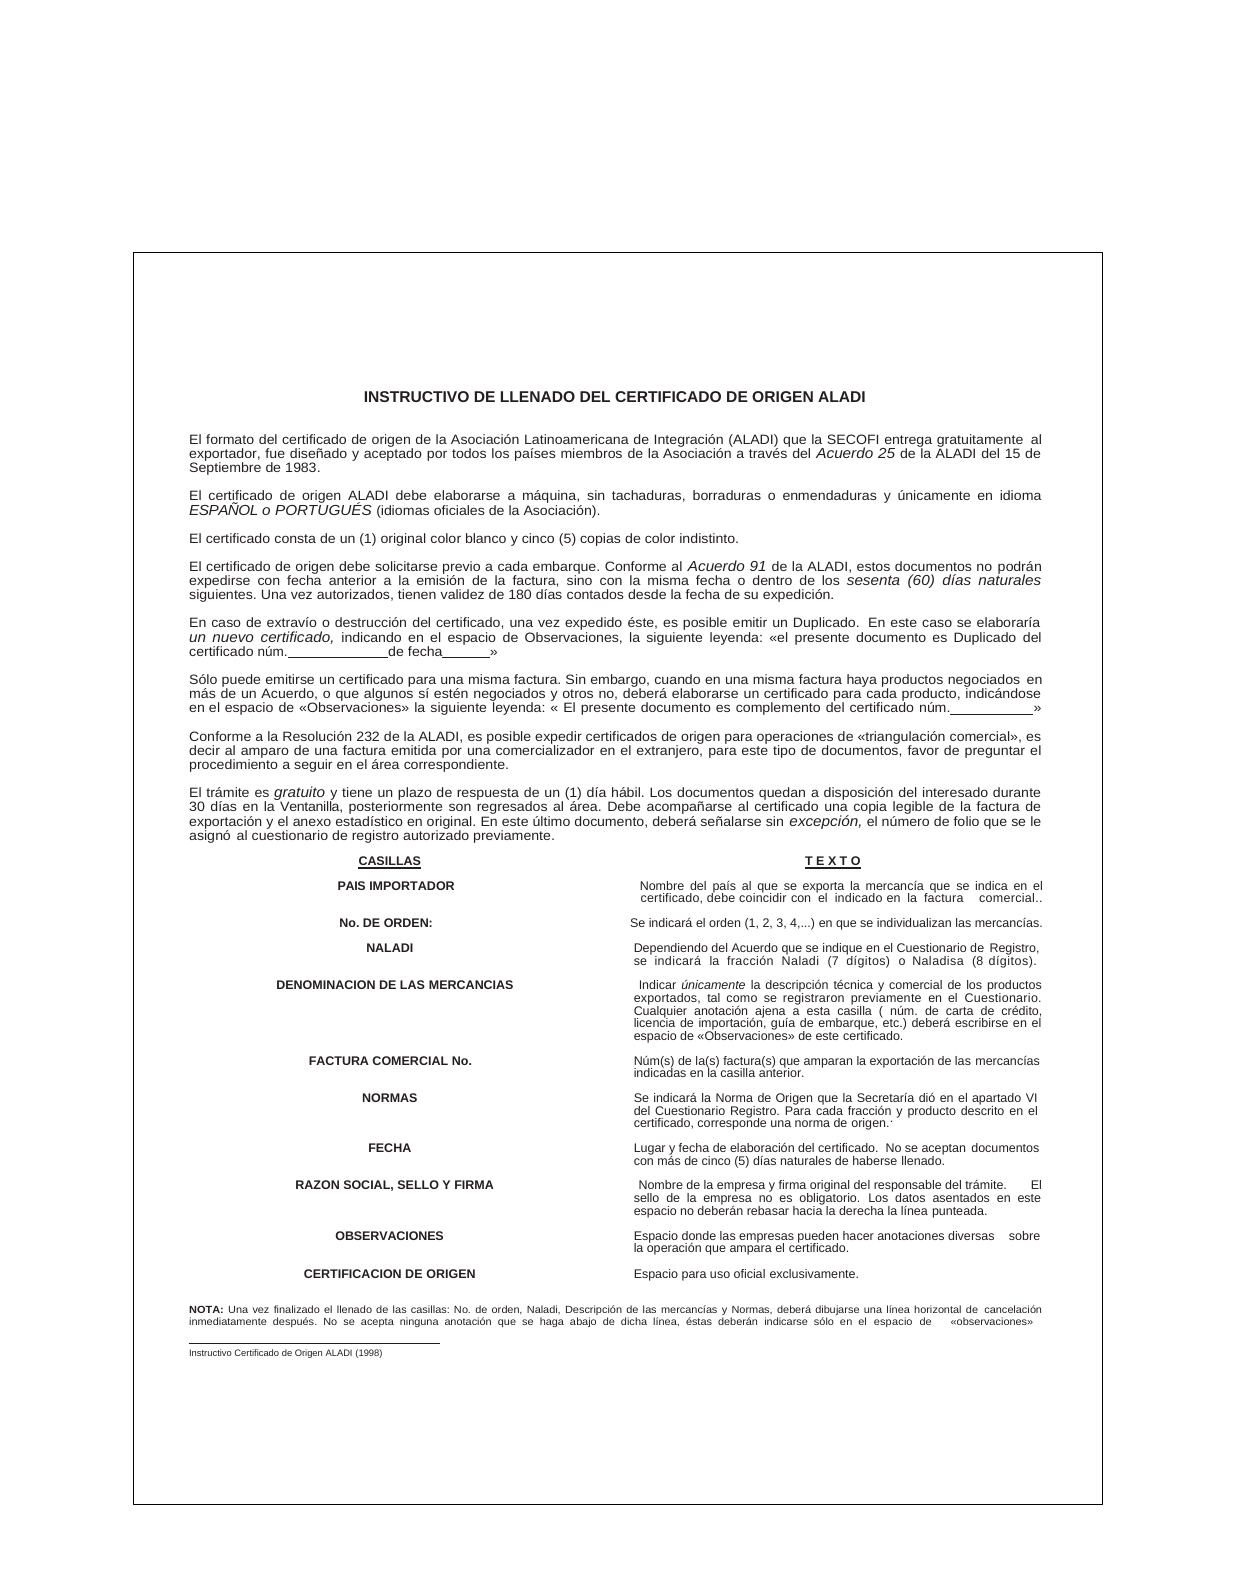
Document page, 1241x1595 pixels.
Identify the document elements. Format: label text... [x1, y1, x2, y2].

text certificado, corresponde una norma de origen.. [633, 1118, 1119, 1131]
text CERTIFICACION DE ORIGEN Espacio para uso oficial exclusivamente. [304, 1266, 1111, 1281]
text OBSERVACIONES Espacio donde las empresas pueden hacer anotaciones diversas sobre la operación que ampara el certificado. [335, 1230, 1042, 1255]
text FACTURA COMERCIAL No. Núm(s) de la(s) factura(s) que amparan la exportación de las mercancías indicadas en la casilla anterior. [308, 1055, 1042, 1080]
text En caso de extravío o destrucción del certificado, una vez expedido éste, es posible emitir un Duplicado. En este caso se elaboraría un nuevo certificado, indicando en el espacio de Observaciones, la siguiente leyenda: «el presente documento es Duplicado del certificado núm. de fecha » [189, 617, 1042, 659]
text sello de la empresa no es obligatorio. Los datos asentados en este espacio no deberán rebasar hacia la derecha la línea punteada. [633, 1193, 1041, 1218]
text NALADI Dependiendo del Acuerdo que se indique en el Cuestionario de Registro, se indicará la fracción Naladi (7 dígitos) o Naladisa (8 dígitos). [366, 943, 1042, 968]
text Sólo puede emitirse un certificado para una misma factura. Sin embargo, cuando en una misma factura haya productos negociados en más de un Acuerdo, o que algunos sí estén negociados y otros no, deberá elaborarse un certificado para cada producto, indicándose en el espacio de «Observaciones» la siguiente leyenda: « El presente documento es complemento del certificado núm. » [189, 673, 1042, 716]
text El formato del certificado de origen de la Asociación Latinoamericana de Integración (ALADI) que la SECOFI entrega gratuitamente al exportador, fue diseñado y aceptado por todos los países miembros de la Asociación a través del Acuerdo 25 de la ALADI del 15 de Septiembre de 1983. [189, 433, 1042, 476]
text Conforme a la Resolución 232 de la ALADI, es posible expedir certificados de origen para operaciones de «triangulación comercial», es decir al amparo de una factura emitida por una comercializador en el extranjero, para este tipo de documentos, favor de preguntar el procedimiento a seguir en el área correspondiente. [189, 730, 1042, 772]
text No. DE ORDEN: Se indicará el orden (1, 2, 3, 4,...) en que se individualizan las mercancías. [121, 916, 1042, 930]
text exportados, tal como se registraron previamente en el Cuestionario. Cualquier anotación ajena a esta casilla ( núm. de carta de crédito, licencia de importación, guía de embarque, etc.) deberá escribirse en el espacio de «Observaciones» de este certificado. [633, 993, 1042, 1043]
text El certificado de origen debe solicitarse previo a cada embarque. Conforme al Acuerdo 91 de la ALADI, estos documentos no podrán expedirse con fecha anterior a la emisión de la factura, sino con la misma fecha o dentro de los sesenta (60) días naturales siguientes. Una vez autorizados, tienen validez de 180 días contados desde la fecha de su expedición. [189, 560, 1042, 603]
text NORMAS Se indicará la Norma de Origen que la Secretaría dió en el apartado VI del Cuestionario Registro. Para cada fracción y producto descrito en el [362, 1093, 1041, 1118]
text DENOMINACION DE LAS MERCANCIAS Indicar únicamente la descripción técnica y comercial de los productos [121, 979, 1042, 992]
text FECHA Lugar y fecha de elaboración del certificado. No se aceptan documentos con más de cinco (5) días naturales de haberse llenado. [368, 1143, 1041, 1168]
text El certificado de origen ALADI debe elaborarse a máquina, sin tachaduras, borraduras o enmendaduras y únicamente en idioma ESPAÑOL o PORTUGUÉS (idiomas oficiales de la Asociación). [189, 489, 1041, 518]
text PAIS IMPORTADOR Nombre del país al que se exporta la mercancía que se indica en el certificado, debe coincidir con el indicado en la factura comercial.. [331, 880, 1042, 905]
text RAZON SOCIAL, SELLO Y FIRMA Nombre de la empresa y firma original del responsable del trámite. El [121, 1179, 1042, 1192]
text El trámite es gratuito y tiene un plazo de respuesta de un (1) día hábil. Los documentos quedan a disposición del interesado durante 30 días en la Ventanilla, posteriormente son regresados al área. Debe acompañarse al certificado una copia legible de la factura de exportación y el anexo estadístico en original. En este último documento, deberá señalarse sin excepción, el número de folio que se le asignó al cuestionario de registro autorizado previamente. [189, 786, 1042, 843]
text El certificado consta de un (1) original color blanco y cinco (5) copias de color indistinto. [189, 531, 1119, 546]
text INSTRUCTIVO DE LLENADO DEL CERTIFICADO DE ORIGEN ALADI [363, 387, 1111, 405]
text CASILLAS T E X T O [358, 853, 1111, 868]
